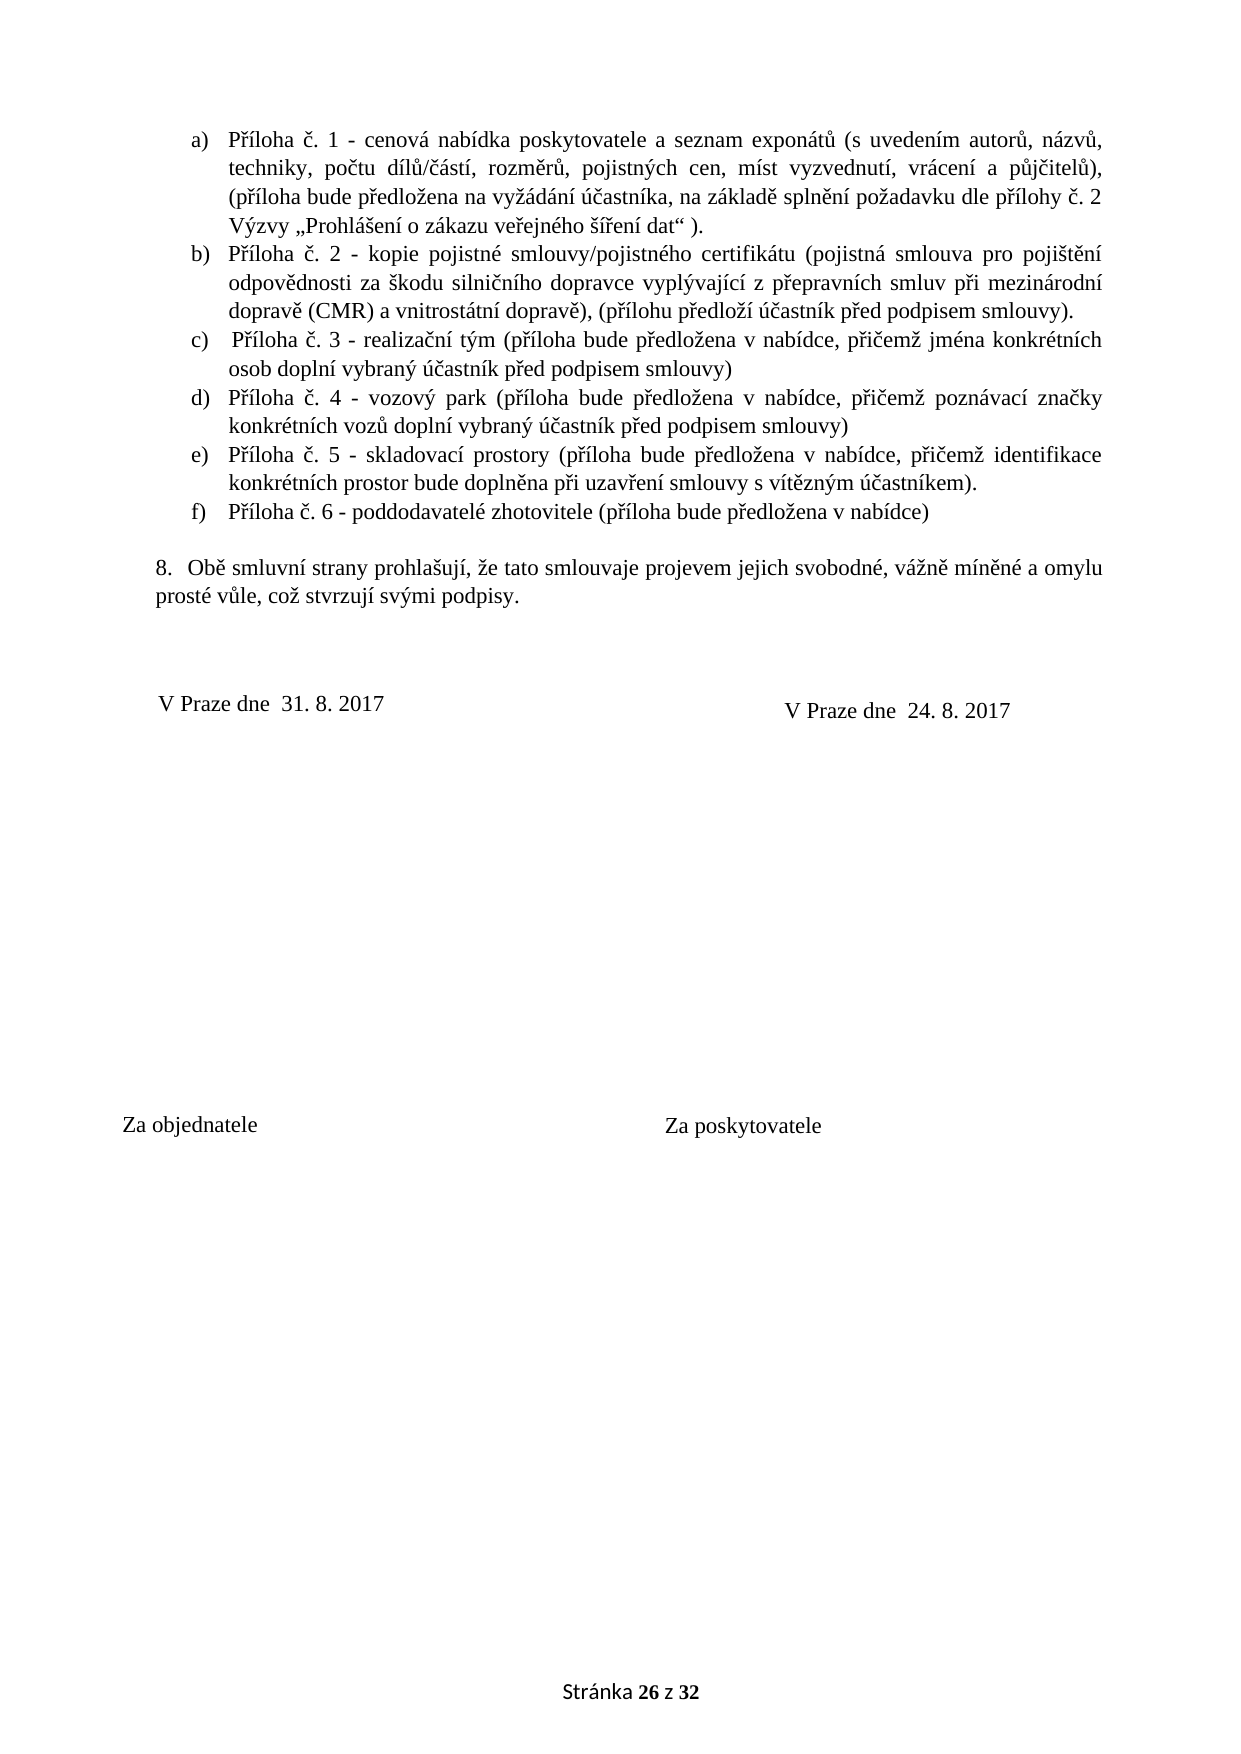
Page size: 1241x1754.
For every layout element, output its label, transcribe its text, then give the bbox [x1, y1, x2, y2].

list Příloha č. 2 - kopie pojistné smlouvy/pojistného certifikátu (pojistná smlouva pro pojištění odpovědnosti za škodu silničního dopravce vyplývající z přepravních smluv při mezinárodní dopravě (CMR) a vnitrostátní dopravě), (přílohu předloží účastník před podpisem smlouvy). [191, 240, 1104, 324]
text V Praze dne 24. 8. 2017 [266, 703, 1104, 722]
list Obě smluvní strany prohlašují, že tato smlouvaje projevem jejich svobodné, vážně míněné a omylu prosté vůle, což stvrzují svými podpisy. [155, 554, 1104, 608]
list Příloha č. 6 - poddodavatelé zhotovitele (příloha bude předložena v nabídce) [191, 498, 1104, 524]
text c) Příloha č. 3 - realizační tým (příloha bude předložena v nabídce, přičemž jména konkrétních osob doplní vybraný účastník před podpisem smlouvy) [191, 326, 1104, 381]
text Za objednatele [122, 1102, 1104, 1139]
list Příloha č. 1 - cenová nabídka poskytovatele a seznam exponátů (s uvedením autorů, názvů, techniky, počtu dílů/částí, rozměrů, pojistných cen, míst vyzvednutí, vrácení a půjčitelů), (příloha bude předložena na vyžádání účastníka, na základě splnění požadavku dle přílohy č. 2 Výzvy „Prohlášení o zákazu veřejného šíření dat“ ). [191, 126, 1104, 238]
list Příloha č. 4 - vozový park (příloha bude předložena v nabídce, přičemž poznávací značky konkrétních vozů doplní vybraný účastník před podpisem smlouvy) [191, 383, 1104, 438]
list Příloha č. 5 - skladovací prostory (příloha bude předložena v nabídce, přičemž identifikace konkrétních prostor bude doplněna při uzavření smlouvy s vítězným účastníkem). [191, 441, 1104, 496]
text Za poskytovatele [664, 1112, 839, 1138]
